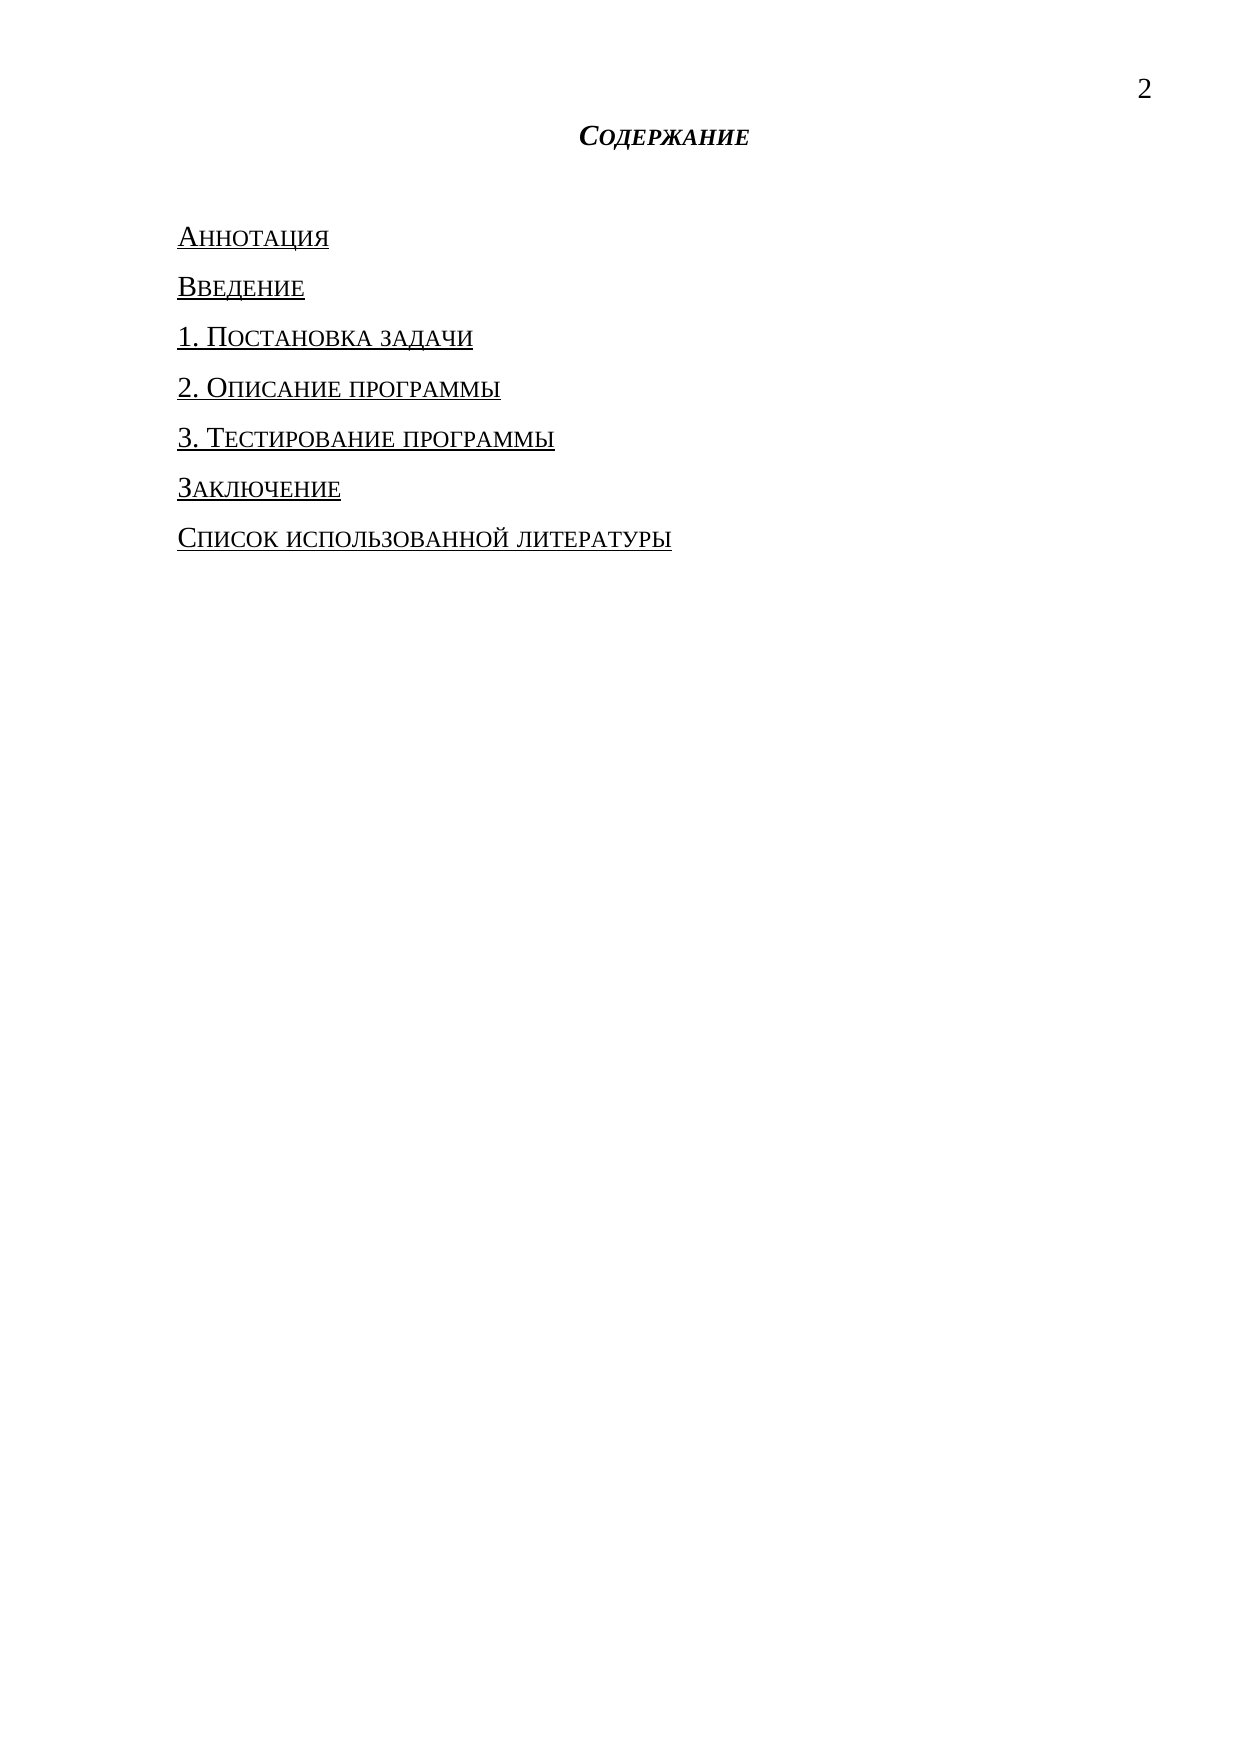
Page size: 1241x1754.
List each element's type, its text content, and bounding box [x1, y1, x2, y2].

text 1. Постановка задачи [177, 319, 1152, 353]
text Заключение [177, 470, 1152, 504]
text Введение [177, 269, 1152, 303]
text 3. Тестирование программы [177, 420, 1152, 453]
text Содержание [177, 118, 1152, 152]
text Аннотация [177, 219, 1152, 252]
text Список использованной литературы [177, 521, 1152, 554]
text 2. Описание программы [177, 370, 1152, 403]
